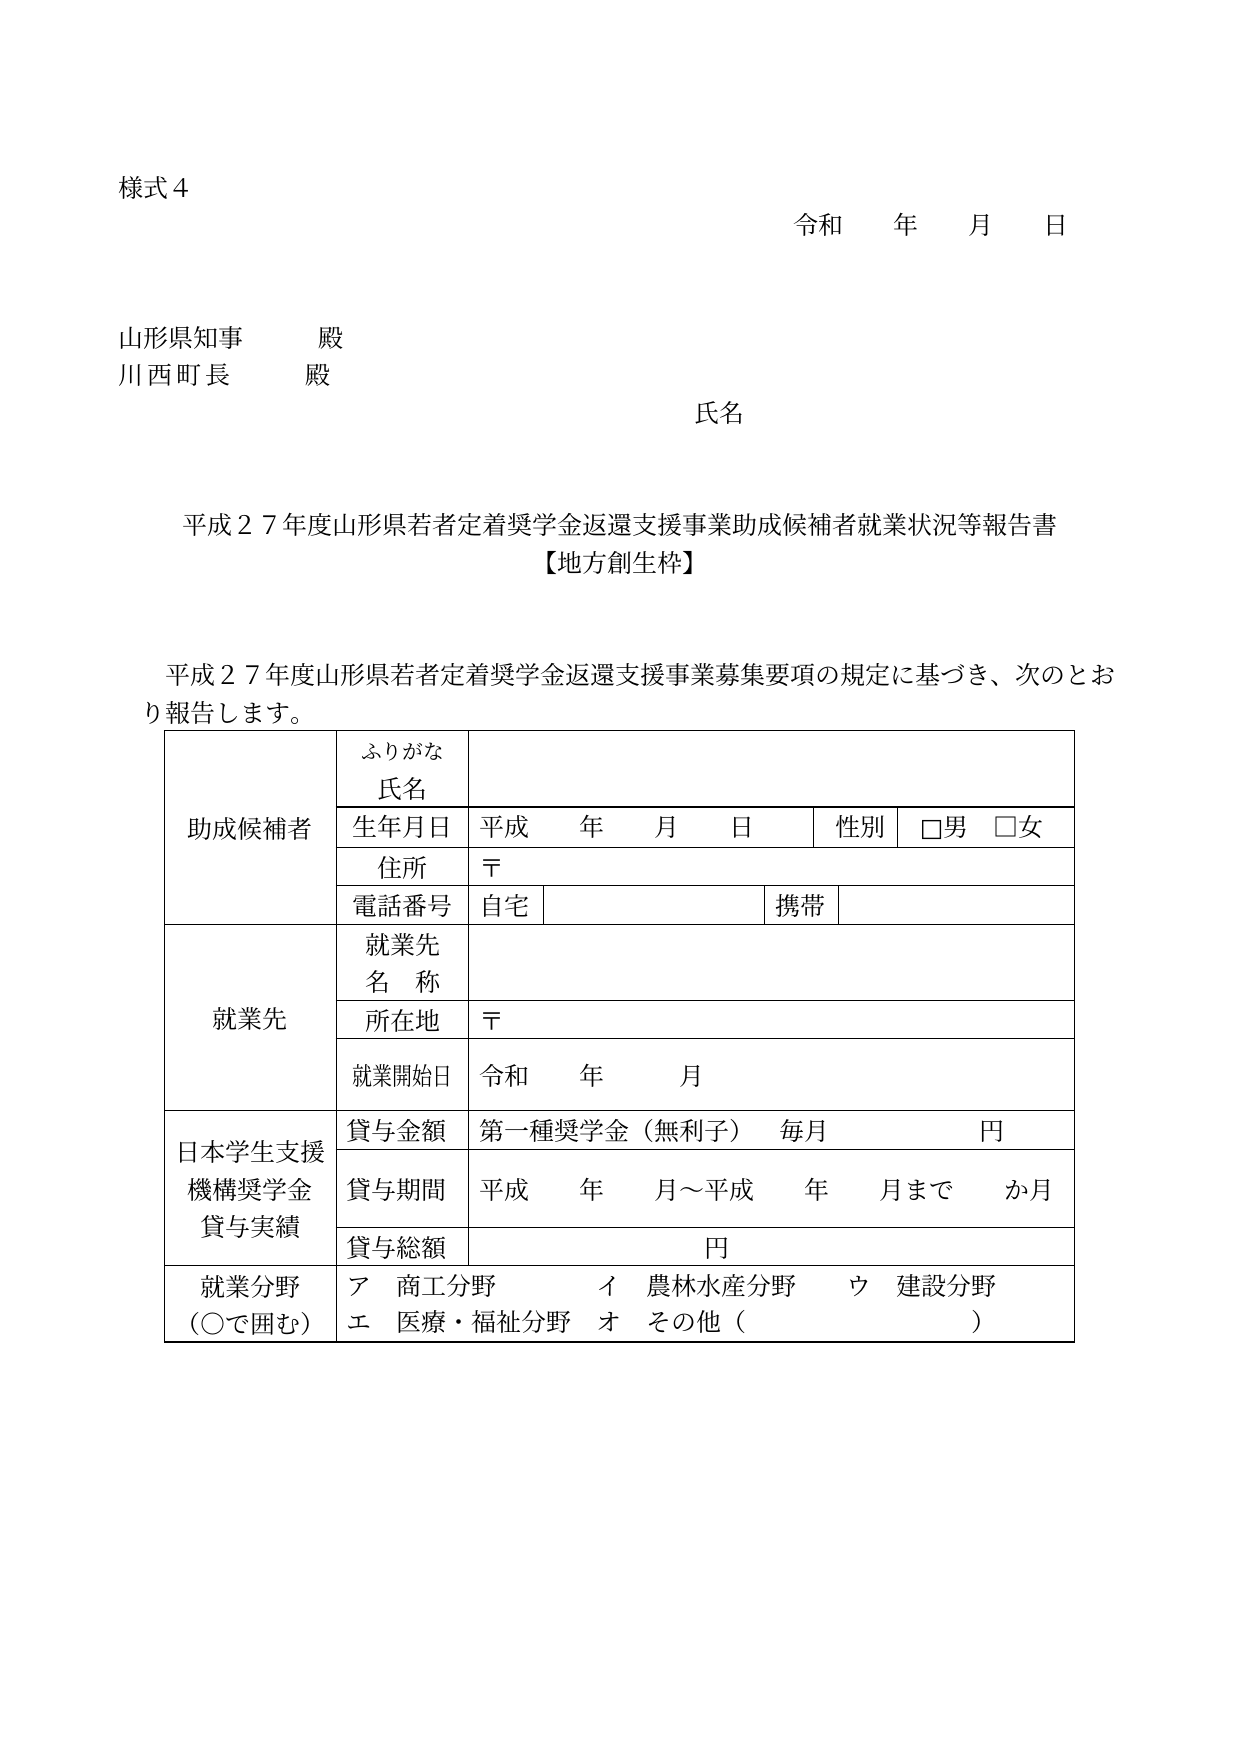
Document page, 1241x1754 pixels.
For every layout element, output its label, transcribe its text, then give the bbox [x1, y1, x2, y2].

table_cell 携帯 [765, 886, 838, 924]
table_cell 就業分野 （○で囲む） [165, 1266, 336, 1341]
table_cell [839, 886, 1074, 924]
text 平成２７年度山形県若者定着奨学金返還支援事業募集要項の規定に基づき、次のとおり報告します。 [140, 655, 1122, 730]
table_cell 貸与総額 [337, 1228, 468, 1265]
table_cell 〒 [469, 1001, 1074, 1038]
text 【地方創生枠】 [118, 543, 1122, 580]
table_cell 自宅 [469, 886, 543, 924]
table_cell 電話番号 [337, 886, 468, 924]
text 平成２７年度山形県若者定着奨学金返還支援事業助成候補者就業状況等報告書 [118, 505, 1122, 543]
table_cell 生年月日 [337, 808, 468, 847]
text 氏名 [118, 393, 1122, 430]
text 様式４ [118, 168, 1122, 205]
table_cell 平成 年 月～平成 年 月まで か月 [469, 1150, 1074, 1227]
table_cell 性別 [814, 808, 897, 847]
table_cell 就業開始日 [337, 1039, 468, 1110]
table_cell 日本学生支援機構奨学金 貸与実績 [165, 1111, 336, 1265]
table_cell ア 商工分野 イ 農林水産分野 ウ 建設分野 エ 医療・福祉分野 オ その他（ ） [337, 1266, 1074, 1341]
table_cell [544, 886, 764, 924]
table_cell 貸与期間 [337, 1150, 468, 1227]
table_cell 就業先 名 称 [337, 925, 468, 1000]
table_cell 所在地 [337, 1001, 468, 1038]
table_header 助成候補者 [165, 731, 336, 924]
table_cell 住所 [337, 848, 468, 885]
table_cell 就業先 [165, 925, 336, 1110]
table_cell 円 [469, 1228, 1074, 1265]
table_cell 第一種奨学金（無利子） 毎月 円 [469, 1111, 1074, 1149]
table_cell □男 □女 [898, 808, 1074, 847]
table_cell 〒 [469, 848, 1074, 885]
table_cell 令和 年 月 [469, 1039, 1074, 1110]
table_header [469, 731, 1074, 806]
table_cell [469, 925, 1074, 1000]
text 川西町長 殿 [118, 355, 1122, 393]
table_header ふりがな 氏名 [337, 731, 468, 806]
table_cell 貸与金額 [337, 1111, 468, 1149]
text 山形県知事 殿 [118, 318, 1122, 355]
table_cell 平成 年 月 日 [469, 808, 813, 847]
text 令和 年 月 日 [118, 205, 1122, 243]
